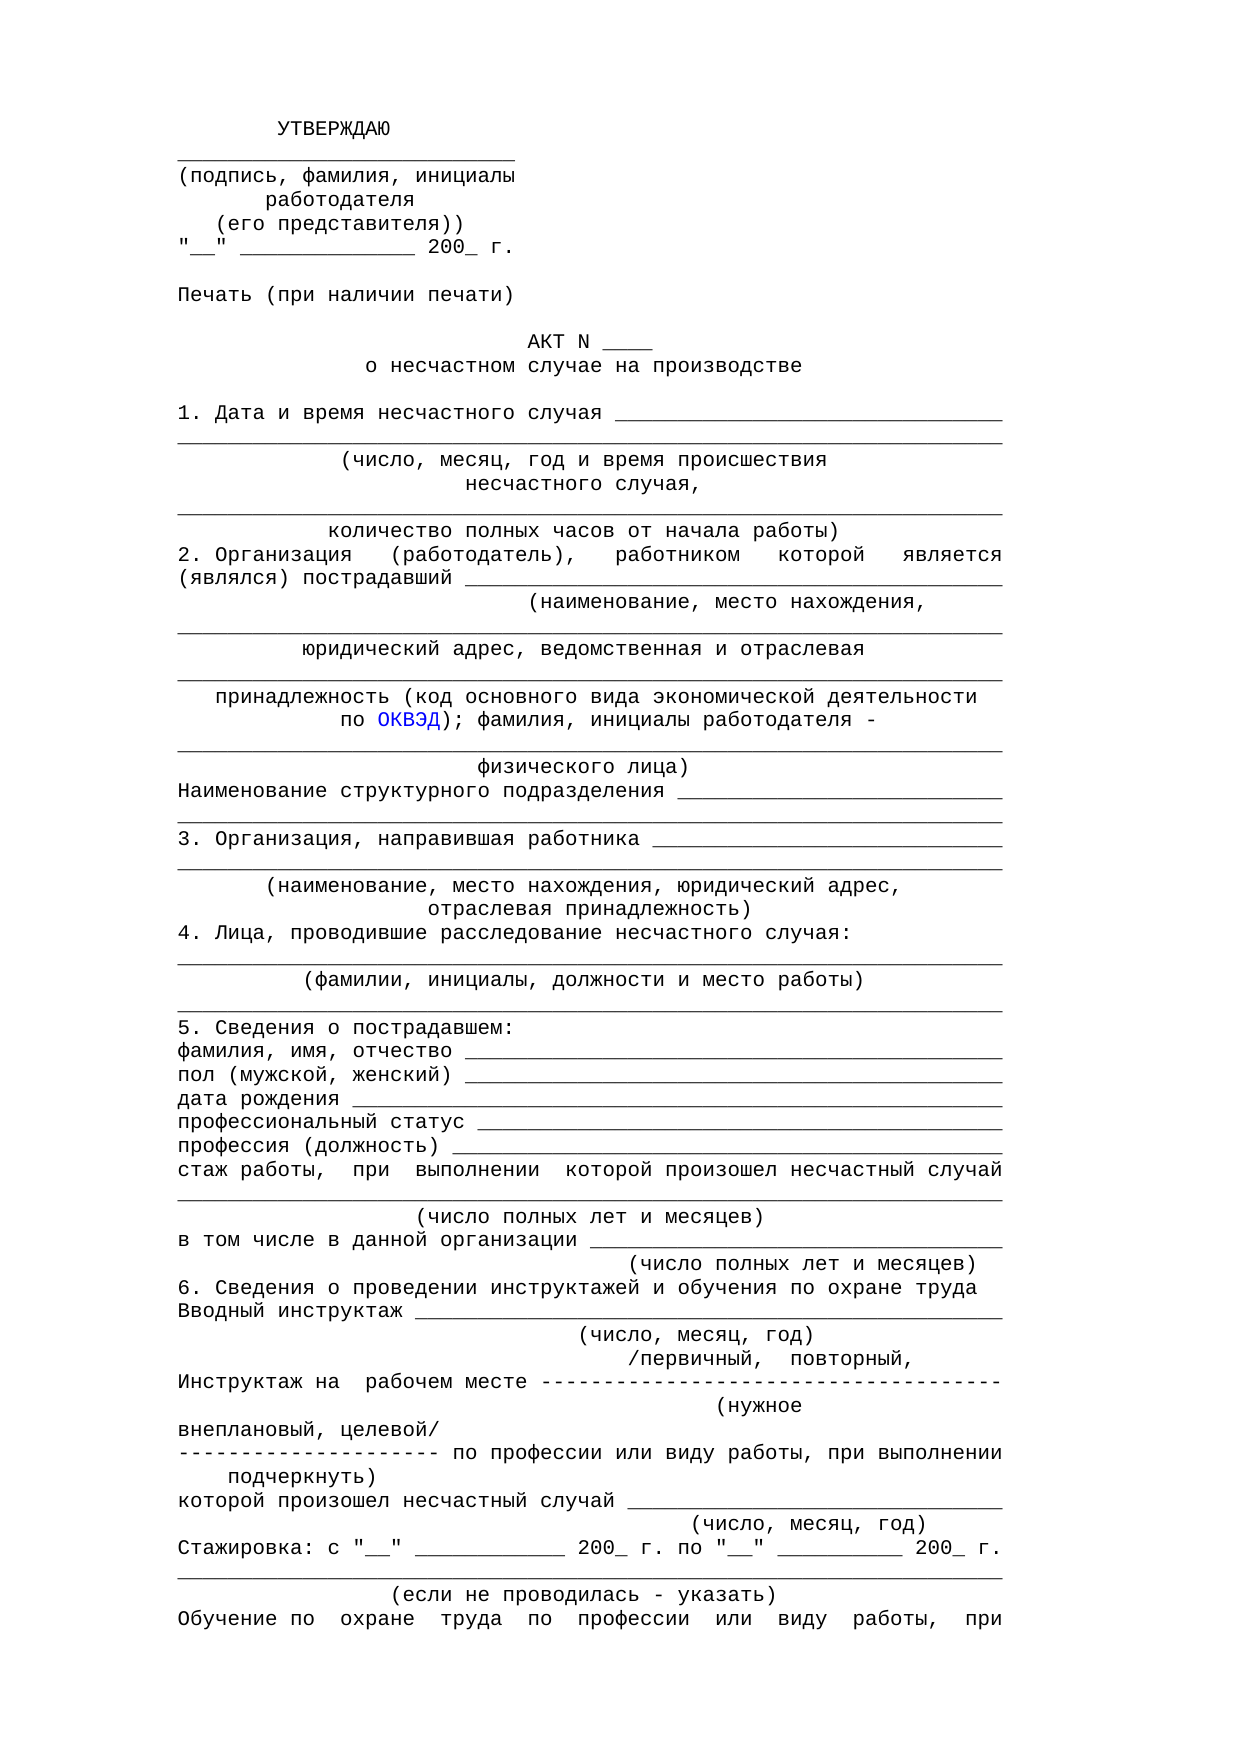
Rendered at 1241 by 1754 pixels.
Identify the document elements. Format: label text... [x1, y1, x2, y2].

text профессия (должность) ____________________________________________ [177, 1135, 1152, 1158]
text (число, месяц, год) [177, 1513, 1152, 1537]
text (число полных лет и месяцев) [177, 1253, 1152, 1277]
text __________________________________________________________________ [177, 851, 1152, 875]
text 6. Сведения о проведении инструктажей и обучения по охране труда [177, 1277, 1152, 1300]
text УТВЕРЖДАЮ [177, 118, 1152, 142]
text --------------------- по профессии или виду работы, при выполнении [177, 1442, 1152, 1466]
text /первичный, повторный, [177, 1348, 1152, 1371]
text __________________________________________________________________ [177, 426, 1152, 449]
text ___________________________ [177, 142, 1152, 165]
text (нужное [177, 1395, 1152, 1419]
text "__" ______________ 200_ г. [177, 236, 1152, 260]
text принадлежность (код основного вида экономической деятельности [177, 686, 1152, 709]
text __________________________________________________________________ [177, 993, 1152, 1017]
text __________________________________________________________________ [177, 946, 1152, 969]
text (число полных лет и месяцев) [177, 1206, 1152, 1229]
text (если не проводилась - указать) [177, 1584, 1152, 1608]
text Обучение по охране труда по профессии или виду работы, при [177, 1608, 1152, 1631]
text (подпись, фамилия, инициалы [177, 165, 1152, 189]
text (число, месяц, год) [177, 1324, 1152, 1348]
text 4. Лица, проводившие расследование несчастного случая: [177, 922, 1152, 946]
text о несчастном случае на производстве [177, 354, 1152, 378]
text АКТ N ____ [177, 331, 1152, 354]
text подчеркнуть) [177, 1466, 1152, 1489]
text по ОКВЭД); фамилия, инициалы работодателя - [177, 709, 1152, 733]
text количество полных часов от начала работы) [177, 520, 1152, 544]
text которой произошел несчастный случай ______________________________ [177, 1489, 1152, 1513]
text __________________________________________________________________ [177, 615, 1152, 638]
text Стажировка: с "__" ____________ 200_ г. по "__" __________ 200_ г. [177, 1537, 1152, 1561]
text юридический адрес, ведомственная и отраслевая [177, 638, 1152, 662]
text 5. Сведения о пострадавшем: [177, 1017, 1152, 1040]
text __________________________________________________________________ [177, 1182, 1152, 1206]
text стаж работы, при выполнении которой произошел несчастный случай [177, 1158, 1152, 1182]
text (являлся) пострадавший ___________________________________________ [177, 567, 1152, 591]
text (его представителя)) [177, 213, 1152, 236]
text __________________________________________________________________ [177, 1561, 1152, 1584]
text __________________________________________________________________ [177, 804, 1152, 827]
text 2. Организация (работодатель), работником которой является [177, 544, 1152, 567]
text (наименование, место нахождения, юридический адрес, [177, 875, 1152, 898]
text несчастного случая, [177, 473, 1152, 496]
text (фамилии, инициалы, должности и место работы) [177, 969, 1152, 993]
text дата рождения ____________________________________________________ [177, 1088, 1152, 1111]
text отраслевая принадлежность) [177, 898, 1152, 922]
text Вводный инструктаж _______________________________________________ [177, 1300, 1152, 1324]
text (число, месяц, год и время происшествия [177, 449, 1152, 473]
text Инструктаж на рабочем месте ------------------------------------- [177, 1371, 1152, 1395]
text фамилия, имя, отчество ___________________________________________ [177, 1040, 1152, 1064]
text (наименование, место нахождения, [177, 591, 1152, 615]
text в том числе в данной организации _________________________________ [177, 1229, 1152, 1253]
text __________________________________________________________________ [177, 496, 1152, 520]
text физического лица) [177, 757, 1152, 780]
text __________________________________________________________________ [177, 662, 1152, 686]
text профессиональный статус __________________________________________ [177, 1111, 1152, 1135]
text 3. Организация, направившая работника ____________________________ [177, 827, 1152, 851]
text __________________________________________________________________ [177, 733, 1152, 757]
text внеплановый, целевой/ [177, 1419, 1152, 1442]
text 1. Дата и время несчастного случая _______________________________ [177, 402, 1152, 426]
text работодателя [177, 189, 1152, 213]
text пол (мужской, женский) ___________________________________________ [177, 1064, 1152, 1088]
text Печать (при наличии печати) [177, 284, 1152, 307]
text Наименование структурного подразделения __________________________ [177, 780, 1152, 804]
